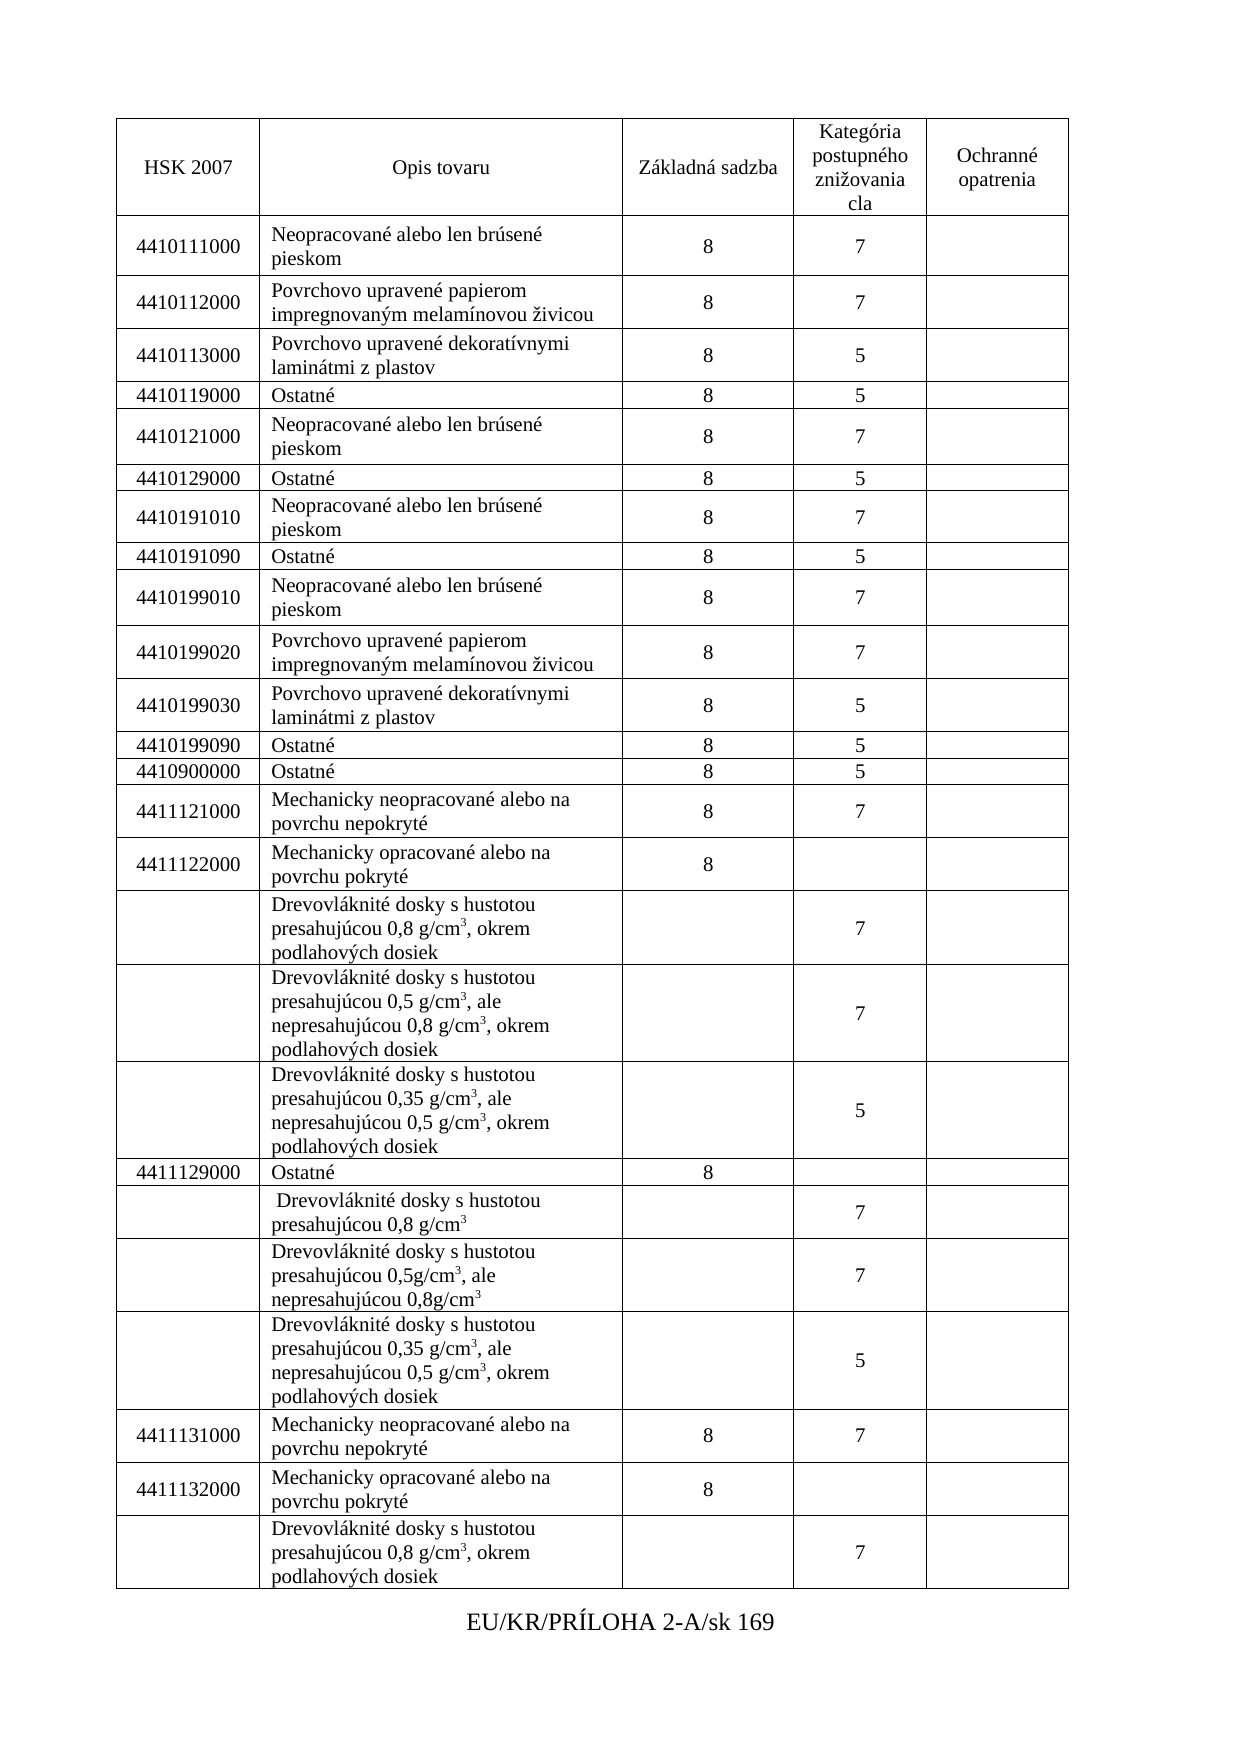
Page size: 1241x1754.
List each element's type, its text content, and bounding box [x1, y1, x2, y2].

table_cell [927, 276, 1068, 328]
table_cell 4410111000 [117, 216, 259, 275]
table_cell [927, 570, 1068, 625]
table_cell 4410113000 [117, 329, 259, 381]
table_cell [927, 329, 1068, 381]
table_cell [623, 1186, 793, 1238]
table_cell 8 [623, 732, 793, 758]
table_cell Drevovláknité dosky s hustotou presahujúcou 0,8 g/cm3, okrem podlahových dosiek [260, 1516, 622, 1588]
table_cell [927, 785, 1068, 837]
table_cell [927, 465, 1068, 490]
table_header Ochranné opatrenia [927, 119, 1068, 215]
table_cell [927, 732, 1068, 758]
table_cell 5 [794, 329, 926, 381]
table_cell 8 [623, 1410, 793, 1462]
table_cell [623, 1516, 793, 1588]
table_cell Neopracované alebo len brúsené pieskom [260, 570, 622, 625]
table_header Základná sadzba [623, 119, 793, 215]
table_cell 5 [794, 732, 926, 758]
table_cell 5 [794, 759, 926, 784]
table_cell [623, 965, 793, 1061]
table_cell Povrchovo upravené papierom impregnovaným melamínovou živicou [260, 276, 622, 328]
table_cell [117, 1186, 259, 1238]
table_cell Drevovláknité dosky s hustotou presahujúcou 0,5g/cm3, ale nepresahujúcou 0,8g/cm3 [260, 1239, 622, 1311]
table_cell [794, 838, 926, 890]
table_cell 4410112000 [117, 276, 259, 328]
table_cell [927, 759, 1068, 784]
table_cell 5 [794, 1312, 926, 1408]
table_cell 8 [623, 543, 793, 568]
table_cell Ostatné [260, 1159, 622, 1185]
table_cell 4411121000 [117, 785, 259, 837]
table_cell 5 [794, 543, 926, 568]
table_cell [927, 1410, 1068, 1462]
table_cell 4411122000 [117, 838, 259, 890]
table_cell [927, 1159, 1068, 1185]
table_cell Mechanicky neopracované alebo na povrchu nepokryté [260, 1410, 622, 1462]
table_cell 8 [623, 382, 793, 408]
table_cell 4411131000 [117, 1410, 259, 1462]
table_cell 8 [623, 276, 793, 328]
table_cell 8 [623, 491, 793, 542]
table_cell 7 [794, 491, 926, 542]
table_cell Povrchovo upravené dekoratívnymi laminátmi z plastov [260, 679, 622, 731]
table_cell Ostatné [260, 543, 622, 568]
table_cell 7 [794, 409, 926, 464]
table_cell 7 [794, 216, 926, 275]
table_cell [927, 1186, 1068, 1238]
table_cell [927, 491, 1068, 542]
table_cell [623, 891, 793, 964]
table_cell Drevovláknité dosky s hustotou presahujúcou 0,35 g/cm3, ale nepresahujúcou 0,5 g/cm3, okrem podlahových dosiek [260, 1062, 622, 1158]
table_cell Drevovláknité dosky s hustotou presahujúcou 0,5 g/cm3, ale nepresahujúcou 0,8 g/cm3, okrem podlahových dosiek [260, 965, 622, 1061]
table_cell 8 [623, 785, 793, 837]
table_cell 8 [623, 465, 793, 490]
table_cell 8 [623, 838, 793, 890]
table_cell 7 [794, 570, 926, 625]
table_cell Ostatné [260, 732, 622, 758]
table_cell [927, 216, 1068, 275]
table_cell 5 [794, 1062, 926, 1158]
table_cell Mechanicky opracované alebo na povrchu pokryté [260, 1463, 622, 1515]
table_cell Ostatné [260, 759, 622, 784]
table_cell 4410900000 [117, 759, 259, 784]
table_cell [117, 891, 259, 964]
table_cell 7 [794, 891, 926, 964]
table_cell 4410199030 [117, 679, 259, 731]
table_cell [927, 965, 1068, 1061]
table_cell [117, 1239, 259, 1311]
table_cell 7 [794, 626, 926, 678]
table_cell [927, 1463, 1068, 1515]
table_cell [623, 1312, 793, 1408]
table_cell Drevovláknité dosky s hustotou presahujúcou 0,8 g/cm3 [260, 1186, 622, 1238]
table_cell [623, 1239, 793, 1311]
table_cell [117, 1516, 259, 1588]
table_cell [927, 679, 1068, 731]
table_cell 8 [623, 759, 793, 784]
table_cell [117, 1062, 259, 1158]
table_cell 4411129000 [117, 1159, 259, 1185]
table_cell 8 [623, 1159, 793, 1185]
table_cell [927, 1312, 1068, 1408]
table_cell [927, 543, 1068, 568]
table_cell 7 [794, 965, 926, 1061]
table_cell [927, 1062, 1068, 1158]
table_cell 4410199020 [117, 626, 259, 678]
table_cell Neopracované alebo len brúsené pieskom [260, 491, 622, 542]
table_cell [927, 626, 1068, 678]
table_cell 7 [794, 1186, 926, 1238]
table_cell 7 [794, 1410, 926, 1462]
table_cell [927, 382, 1068, 408]
table_cell [927, 1516, 1068, 1588]
table_cell 4410119000 [117, 382, 259, 408]
table_cell 5 [794, 679, 926, 731]
table_cell Drevovláknité dosky s hustotou presahujúcou 0,35 g/cm3, ale nepresahujúcou 0,5 g/cm3, okrem podlahových dosiek [260, 1312, 622, 1408]
table_cell [117, 965, 259, 1061]
table_cell 8 [623, 570, 793, 625]
table_cell [927, 409, 1068, 464]
table_header HSK 2007 [117, 119, 259, 215]
table_cell 4410199010 [117, 570, 259, 625]
table_cell 8 [623, 216, 793, 275]
table_cell 4410191090 [117, 543, 259, 568]
table_cell 5 [794, 382, 926, 408]
table_cell 8 [623, 409, 793, 464]
table_cell Drevovláknité dosky s hustotou presahujúcou 0,8 g/cm3, okrem podlahových dosiek [260, 891, 622, 964]
table_cell Ostatné [260, 465, 622, 490]
table_cell 8 [623, 329, 793, 381]
table_cell 8 [623, 626, 793, 678]
table_cell Mechanicky opracované alebo na povrchu pokryté [260, 838, 622, 890]
table_cell 4410191010 [117, 491, 259, 542]
table_cell Neopracované alebo len brúsené pieskom [260, 409, 622, 464]
table_cell 7 [794, 785, 926, 837]
table_cell Ostatné [260, 382, 622, 408]
table_cell 7 [794, 1516, 926, 1588]
table_cell 7 [794, 1239, 926, 1311]
table_cell Povrchovo upravené dekoratívnymi laminátmi z plastov [260, 329, 622, 381]
table_cell 8 [623, 679, 793, 731]
table_header Kategória postupného znižovania cla [794, 119, 926, 215]
table_cell [927, 1239, 1068, 1311]
table_cell 4410199090 [117, 732, 259, 758]
table_cell 4410129000 [117, 465, 259, 490]
table_cell 4411132000 [117, 1463, 259, 1515]
table_cell [927, 838, 1068, 890]
table_cell Neopracované alebo len brúsené pieskom [260, 216, 622, 275]
table_cell [794, 1159, 926, 1185]
table_header Opis tovaru [260, 119, 622, 215]
table_cell 4410121000 [117, 409, 259, 464]
table_cell [623, 1062, 793, 1158]
table_cell Povrchovo upravené papierom impregnovaným melamínovou živicou [260, 626, 622, 678]
table_cell 7 [794, 276, 926, 328]
table_cell [117, 1312, 259, 1408]
table_cell 8 [623, 1463, 793, 1515]
table_cell [927, 891, 1068, 964]
table_cell 5 [794, 465, 926, 490]
table_cell [794, 1463, 926, 1515]
table_cell Mechanicky neopracované alebo na povrchu nepokryté [260, 785, 622, 837]
